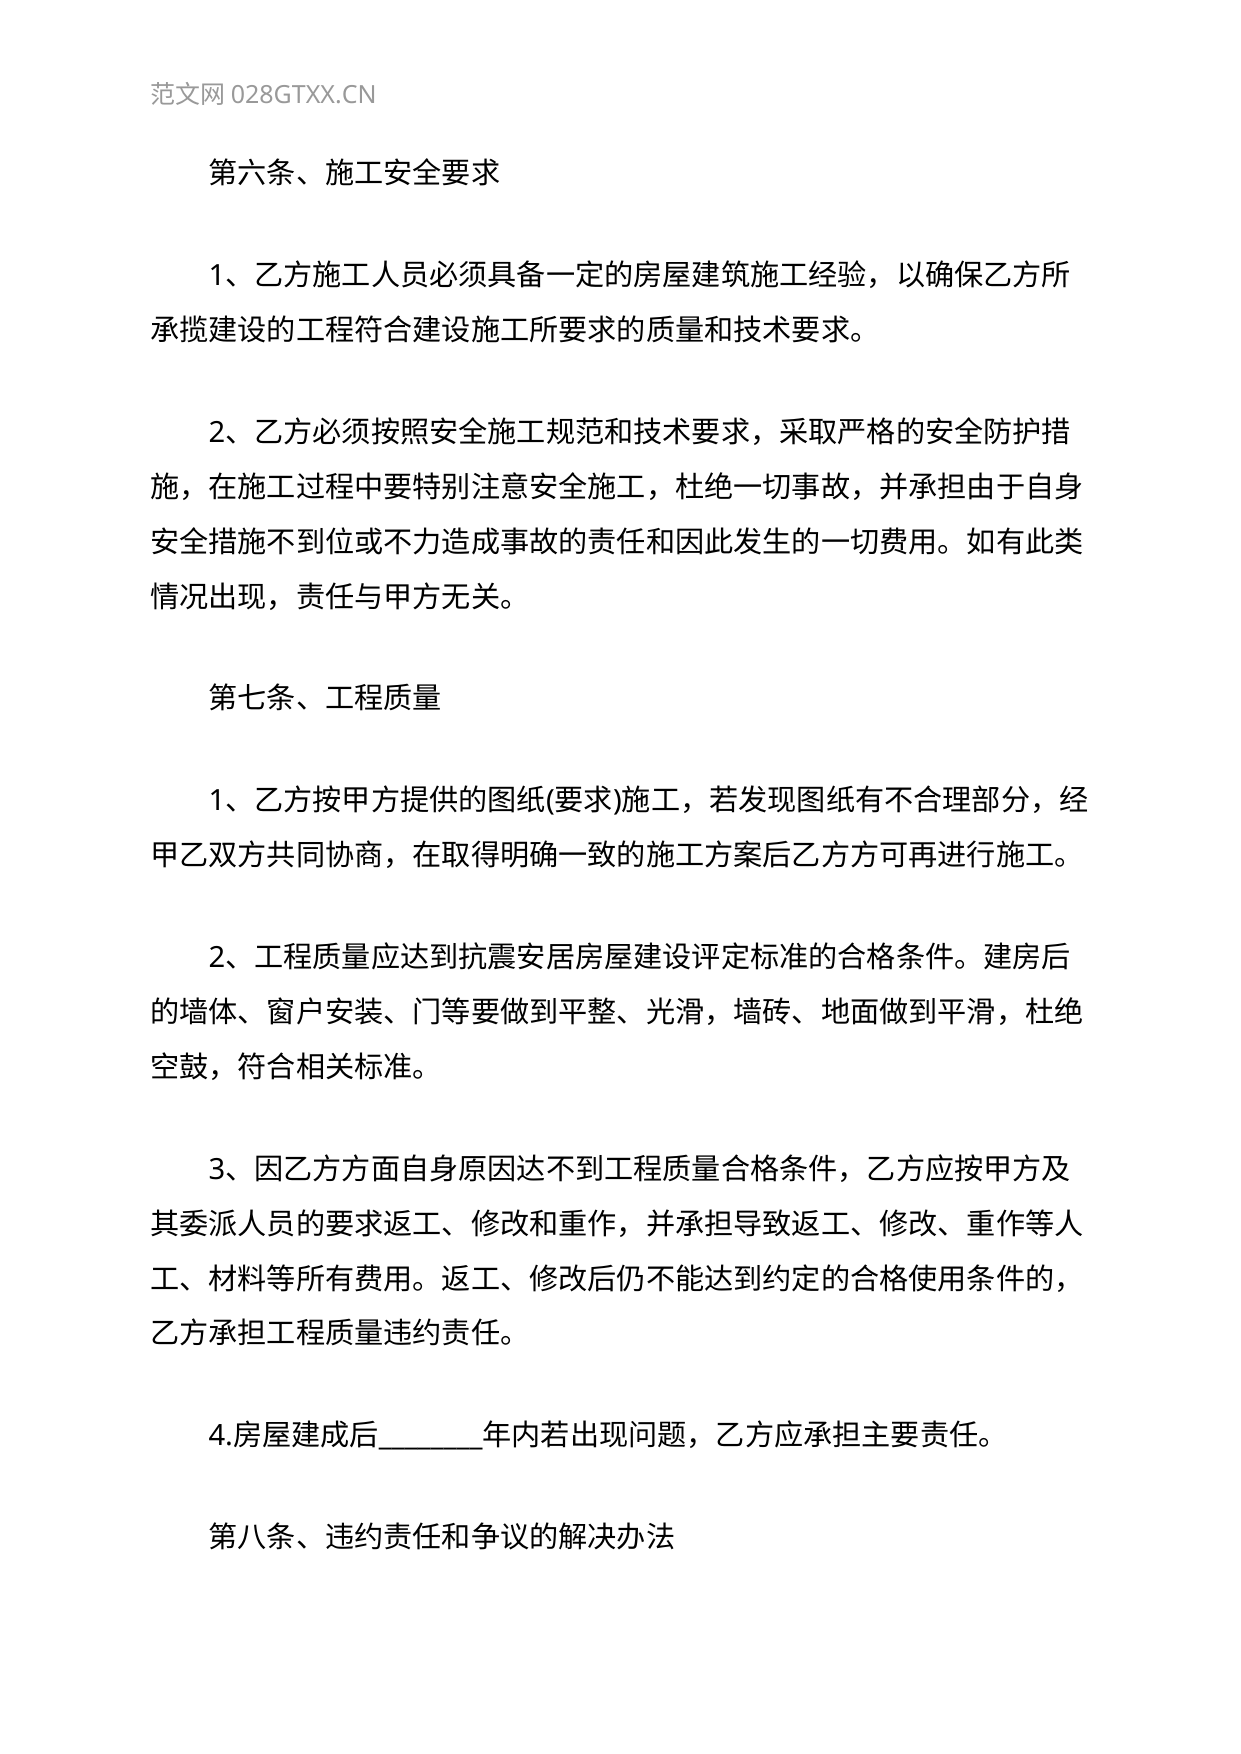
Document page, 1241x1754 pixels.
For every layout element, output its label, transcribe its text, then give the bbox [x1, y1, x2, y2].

text 第七条、工程质量 [150, 675, 1090, 717]
text 2、工程质量应达到抗震安居房屋建设评定标准的合格条件。建房后的墙体、窗户安装、门等要做到平整、光滑，墙砖、地面做到平滑，杜绝空鼓，符合相关标准。 [150, 934, 1090, 1086]
text 1、乙方施工人员必须具备一定的房屋建筑施工经验，以确保乙方所承揽建设的工程符合建设施工所要求的质量和技术要求。 [150, 252, 1090, 349]
text 3、因乙方方面自身原因达不到工程质量合格条件，乙方应按甲方及其委派人员的要求返工、修改和重作，并承担导致返工、修改、重作等人工、材料等所有费用。返工、修改后仍不能达到约定的合格使用条件的，乙方承担工程质量违约责任。 [150, 1145, 1090, 1352]
text 2、乙方必须按照安全施工规范和技术要求，采取严格的安全防护措施，在施工过程中要特别注意安全施工，杜绝一切事故，并承担由于自身安全措施不到位或不力造成事故的责任和因此发生的一切费用。如有此类情况出现，责任与甲方无关。 [150, 408, 1090, 616]
text 第八条、违约责任和争议的解决办法 [150, 1514, 1090, 1556]
text 4.房屋建成后________年内若出现问题，乙方应承担主要责任。 [150, 1412, 1090, 1454]
text 第六条、施工安全要求 [150, 150, 1090, 192]
text 1、乙方按甲方提供的图纸(要求)施工，若发现图纸有不合理部分，经甲乙双方共同协商，在取得明确一致的施工方案后乙方方可再进行施工。 [150, 777, 1090, 874]
